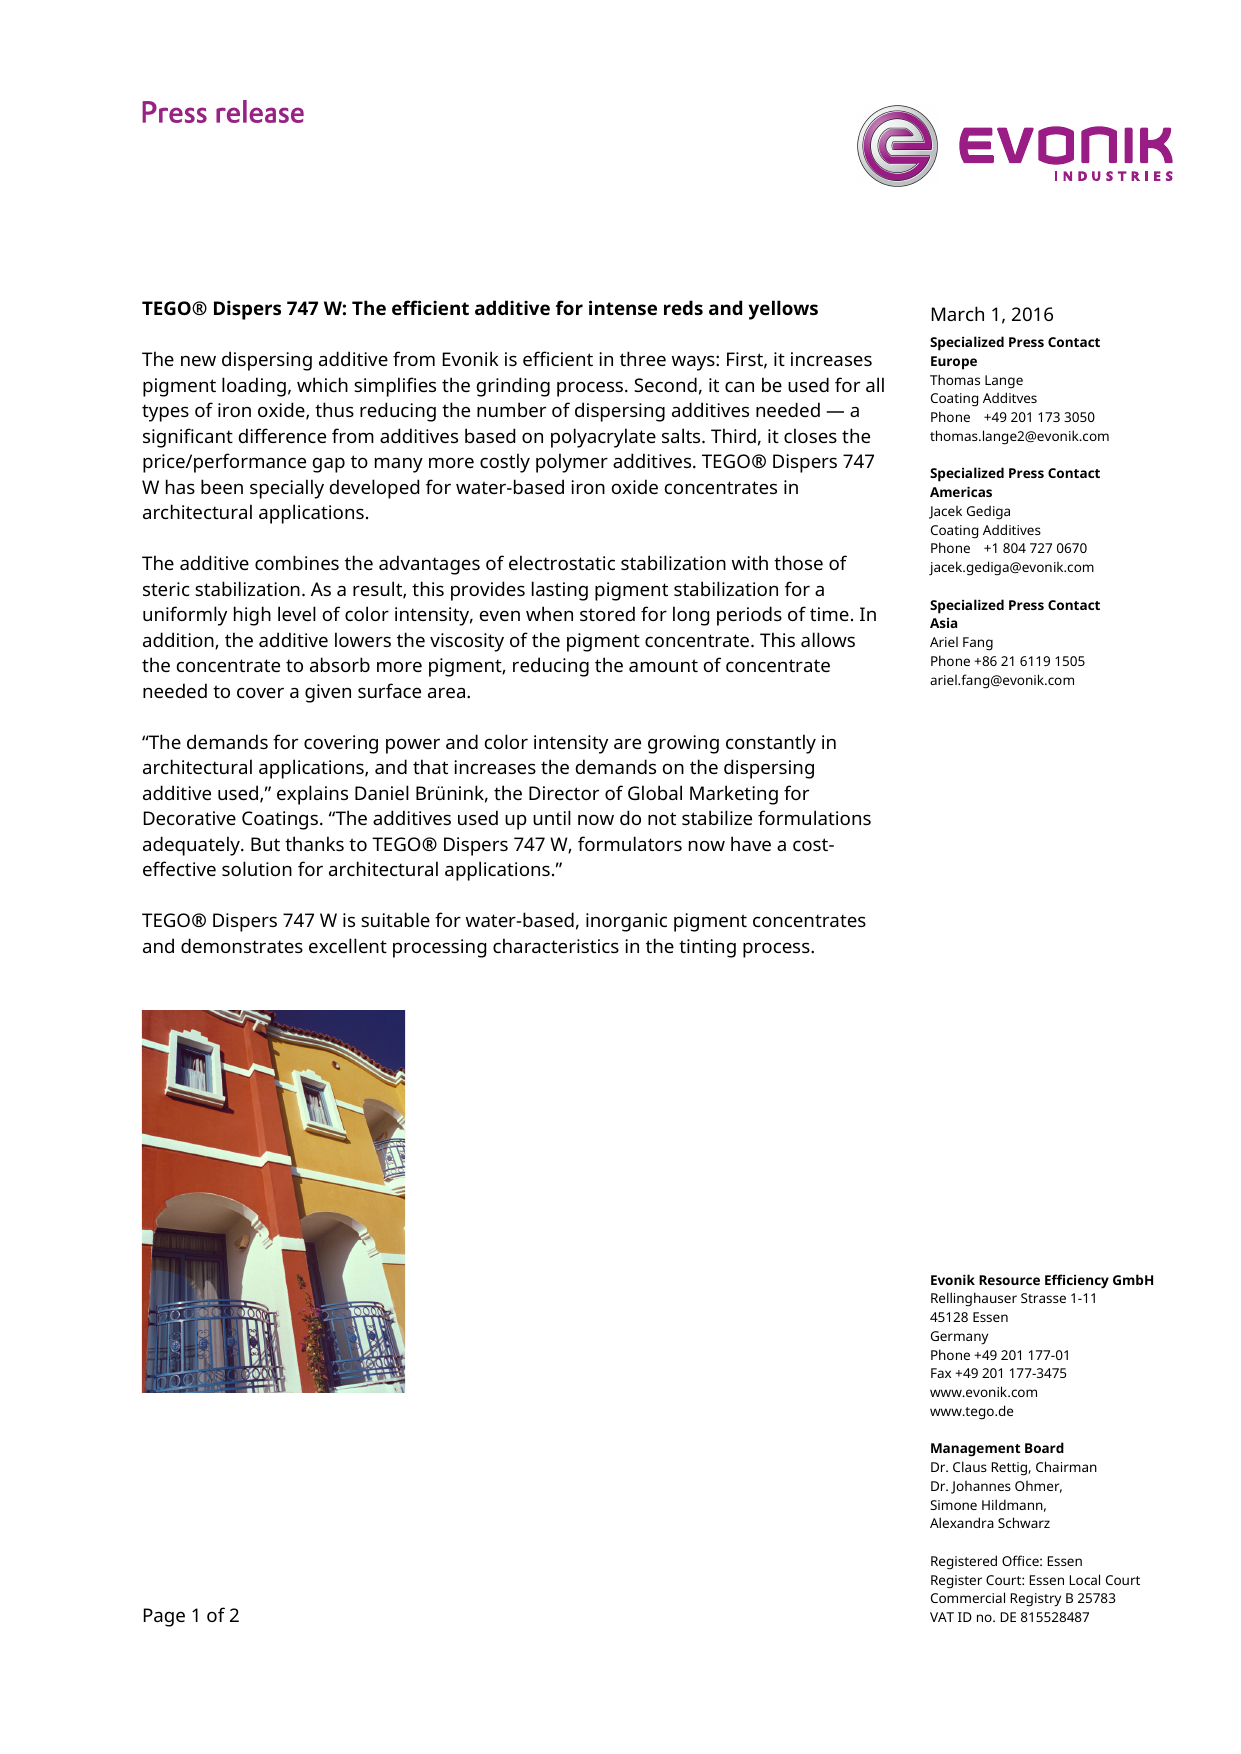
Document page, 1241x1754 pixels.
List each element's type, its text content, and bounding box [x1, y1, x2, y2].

text Rellinghauser Strasse 1-11 [930, 1289, 1192, 1308]
text Register Court: Essen Local Court [930, 1570, 1192, 1589]
text Coating Additves [930, 389, 1192, 408]
text thomas.lange2@evonik.com [930, 427, 1192, 445]
text Europe [930, 352, 1192, 370]
picture [141, 1010, 406, 1393]
text www.tego.de [930, 1402, 1192, 1420]
text jacek.gediga@evonik.com [930, 558, 1192, 577]
text Dr. Johannes Ohmer, Simone Hildmann, Alexandra Schwarz [930, 1477, 1192, 1533]
text The new dispersing additive from Evonik is efficient in three ways: First, it increases pigment loading, which simplifies the grinding process. Second, it can be used for all types of iron oxide, thus reducing the number of dispersing additives needed — a significant difference from additives based on polyacrylate salts. Third, it closes the price/performance gap to many more costly polymer additives. TEGO® Dispers 747 W has been specially developed for water-based iron oxide concentrates in architectural applications. [142, 346, 886, 525]
text Commercial Registry B 25783 [930, 1589, 1192, 1608]
text Specialized Press Contact Americas [930, 464, 1192, 502]
text The additive combines the advantages of electrostatic stabilization with those of steric stabilization. As a result, this provides lasting pigment stabilization for a uniformly high level of color intensity, even when stored for long periods of time. In addition, the additive lowers the viscosity of the pigment concentrate. This allows the concentrate to absorb more pigment, reducing the amount of concentrate needed to cover a given surface area. [142, 551, 886, 704]
text Management Board [930, 1439, 1192, 1458]
text VAT ID no. DE 815528487 [930, 1608, 1192, 1627]
text Phone +86 21 6119 1505 [930, 652, 1192, 670]
text www.evonik.com [930, 1383, 1192, 1402]
text Jacek Gediga [930, 502, 1192, 520]
text Phone +49 201 177-01 [930, 1345, 1192, 1364]
text TEGO® Dispers 747 W: The efficient additive for intense reds and yellows [142, 295, 886, 321]
text Dr. Claus Rettig, Chairman [930, 1458, 1192, 1477]
text Phone +49 201 173 3050 [930, 408, 1192, 427]
text March 1, 2016 [930, 295, 1192, 327]
text Specialized Press Contact [930, 333, 1192, 352]
text Specialized Press Contact [930, 595, 1192, 614]
picture [857, 105, 938, 187]
text Ariel Fang [930, 633, 1192, 652]
text Fax +49 201 177-3475 [930, 1364, 1192, 1383]
text Evonik Resource Efficiency GmbH [930, 1270, 1192, 1289]
text ariel.fang@evonik.com [930, 670, 1192, 689]
text TEGO® Dispers 747 W is suitable for water-based, inorganic pigment concentrates and demonstrates excellent processing characteristics in the tinting process. [142, 908, 886, 959]
picture [142, 100, 304, 123]
text Thomas Lange [930, 370, 1192, 389]
text 45128 Essen Germany [930, 1308, 1192, 1345]
text Asia [930, 614, 1192, 633]
text Registered Office: Essen [930, 1552, 1192, 1570]
text Phone +1 804 727 0670 [930, 539, 1192, 558]
text Coating Additives [930, 520, 1192, 539]
text “The demands for covering power and color intensity are growing constantly in architectural applications, and that increases the demands on the dispersing additive used,” explains Daniel Brünink, the Director of Global Marketing for Decorative Coatings. “The additives used up until now do not stabilize formulations adequately. But thanks to TEGO® Dispers 747 W, formulators now have a cost-effective solution for architectural applications.” [142, 729, 886, 882]
